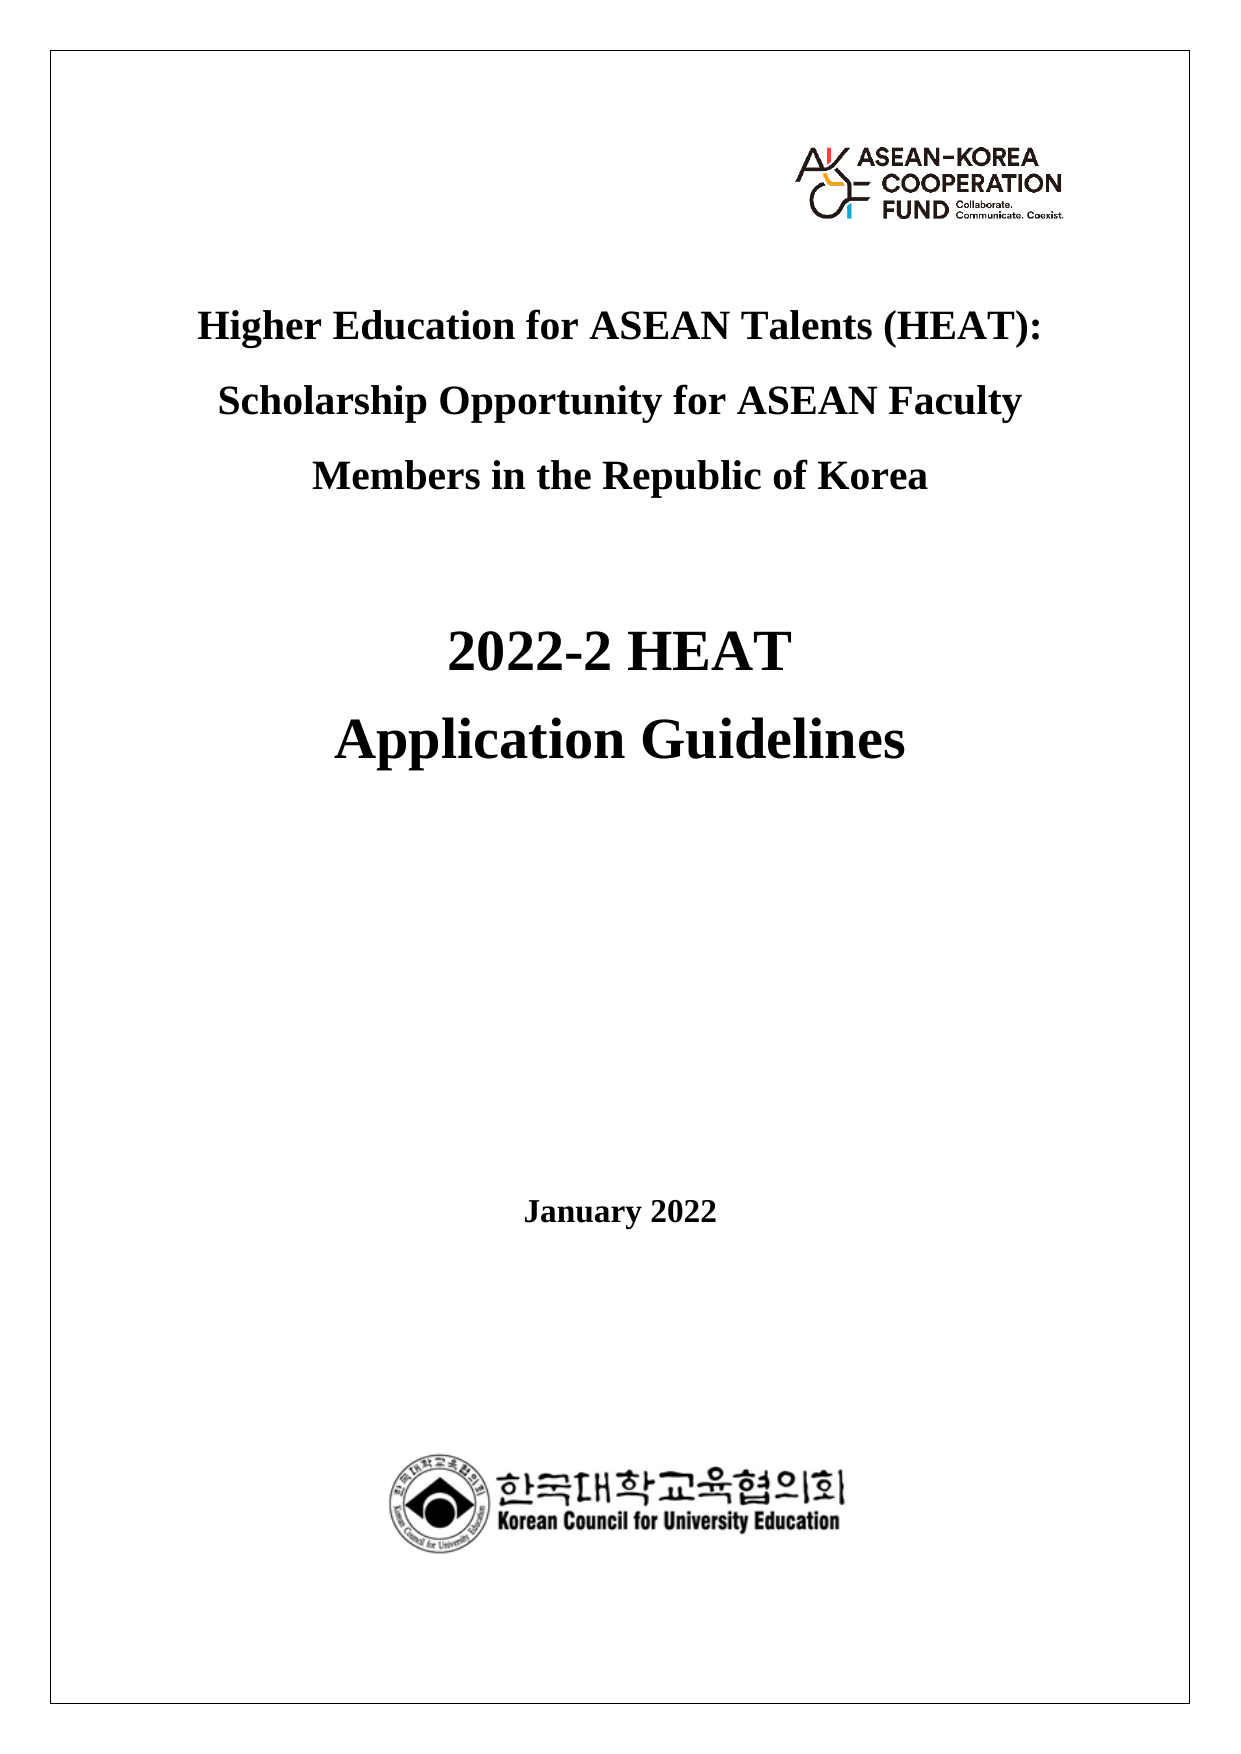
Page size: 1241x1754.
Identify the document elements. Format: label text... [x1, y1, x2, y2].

text Application Guidelines [177, 700, 1063, 775]
picture [387, 1451, 853, 1559]
text 2022-2 HEAT [177, 612, 1063, 687]
text January 2022 [177, 1173, 1063, 1248]
text Higher Education for ASEAN Talents (HEAT): Scholarship Opportunity for ASEAN Faculty Members in the Republic of Korea [177, 287, 1063, 512]
picture [795, 147, 1064, 219]
